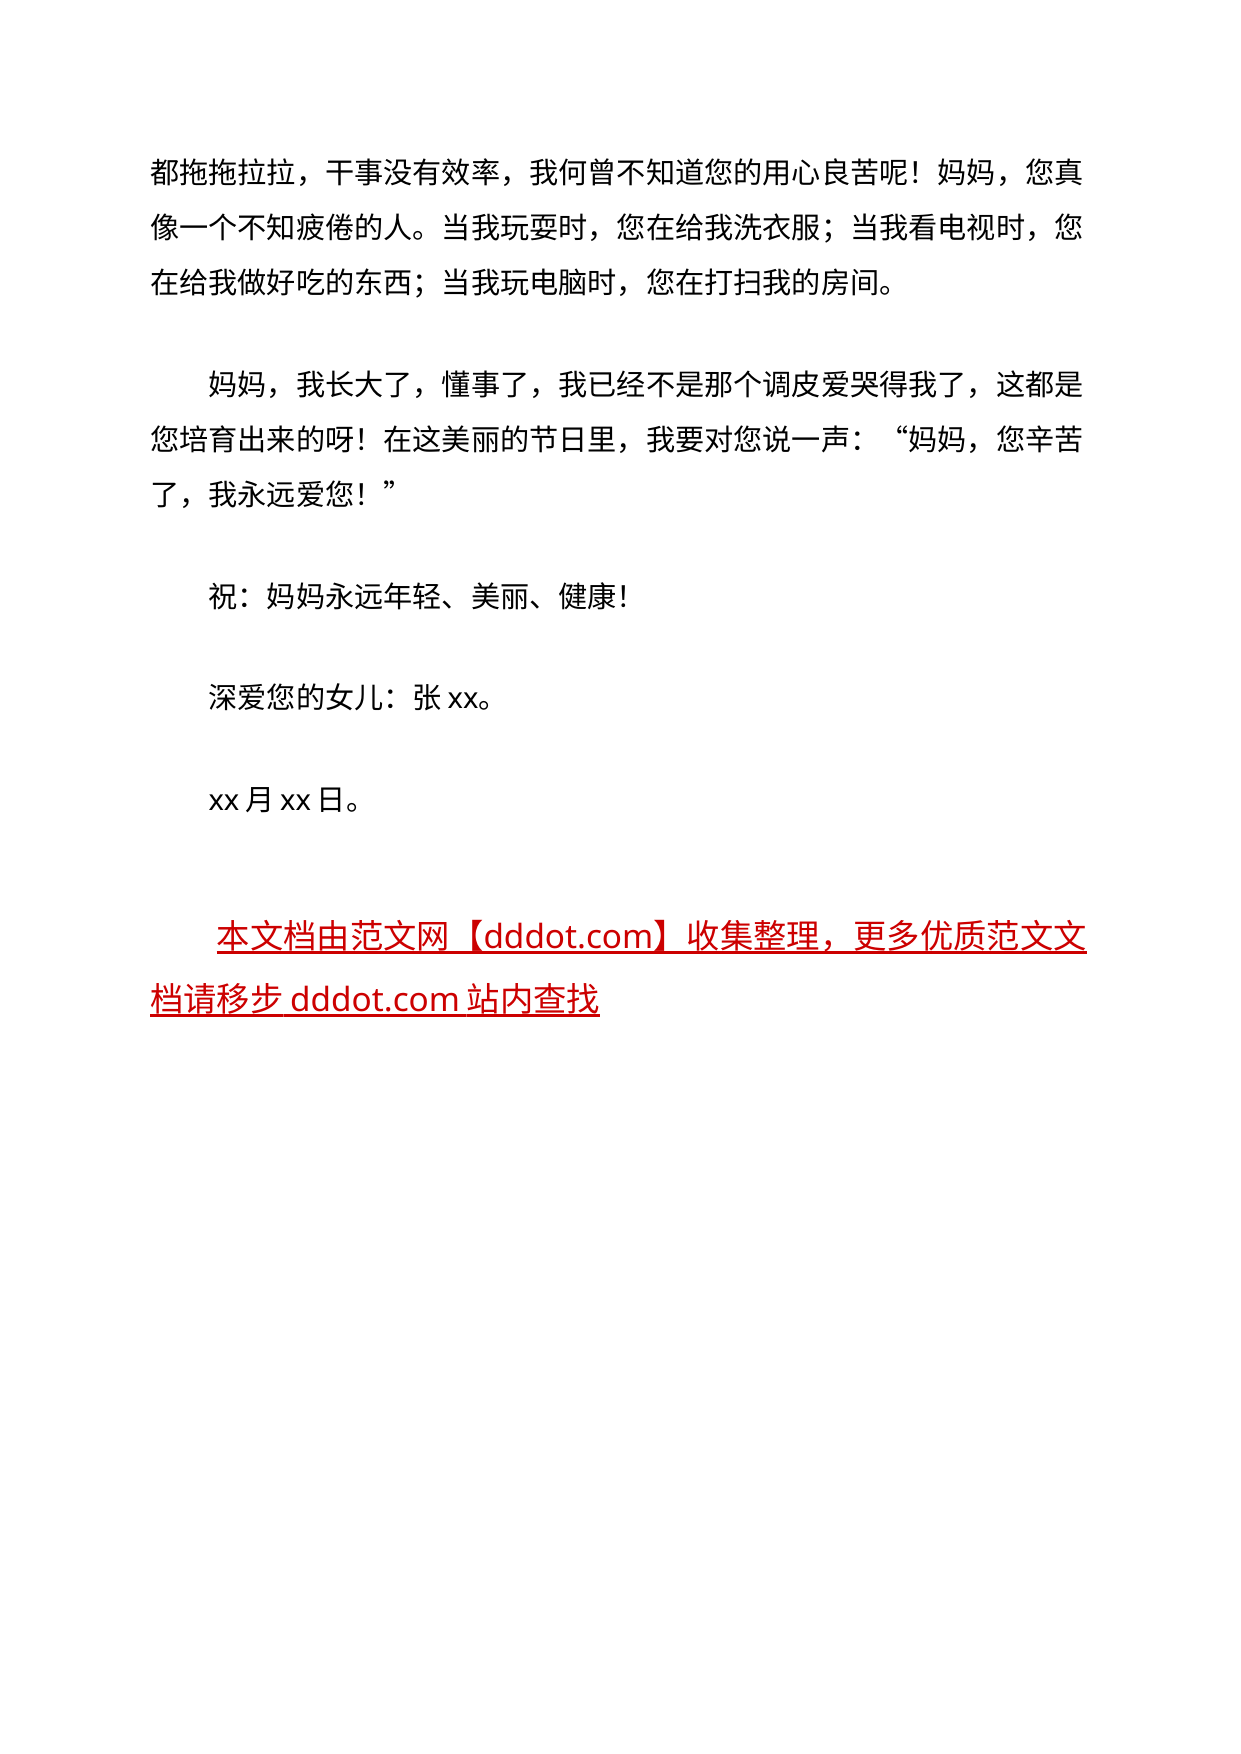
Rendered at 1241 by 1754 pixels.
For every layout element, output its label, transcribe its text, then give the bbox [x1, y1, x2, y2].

text 妈妈，我长大了，懂事了，我已经不是那个调皮爱哭得我了，这都是您培育出来的呀！在这美丽的节日里，我要对您说一声：“妈妈，您辛苦了，我永远爱您！” [150, 362, 1090, 514]
text 深爱您的女儿：张xx。 [150, 675, 1090, 717]
text 祝：妈妈永远年轻、美丽、健康！ [150, 573, 1090, 615]
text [150, 150, 1090, 302]
text 本文档由范文网【dddot.com】收集整理，更多优质范文文档请移步dddot.com站内查找 [150, 910, 1090, 1021]
text xx月xx日。 [150, 777, 1090, 819]
